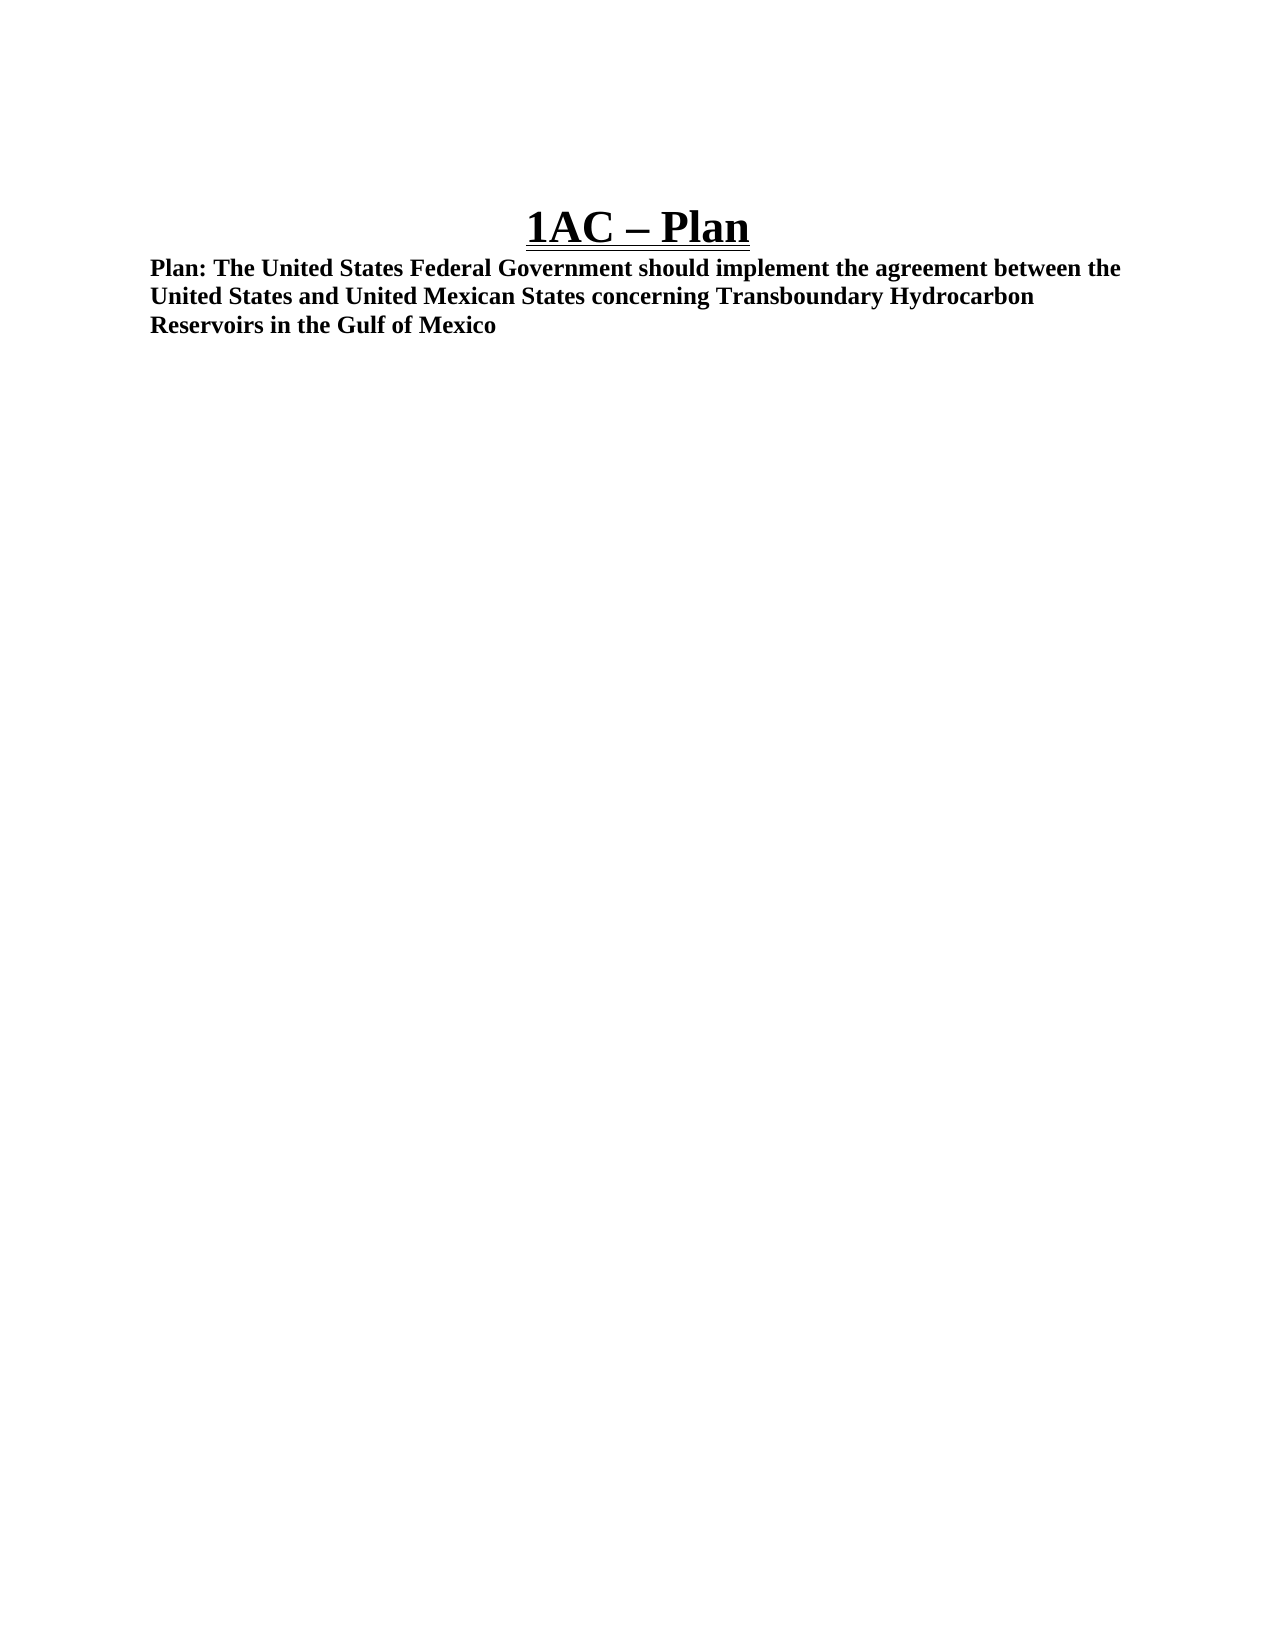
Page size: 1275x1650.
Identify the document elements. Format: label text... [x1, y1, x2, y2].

text 1AC – Plan [150, 200, 1125, 253]
text Plan: The United States Federal Government should implement the agreement between the United States and United Mexican States concerning Transboundary Hydrocarbon Reservoirs in the Gulf of Mexico [150, 253, 1125, 339]
